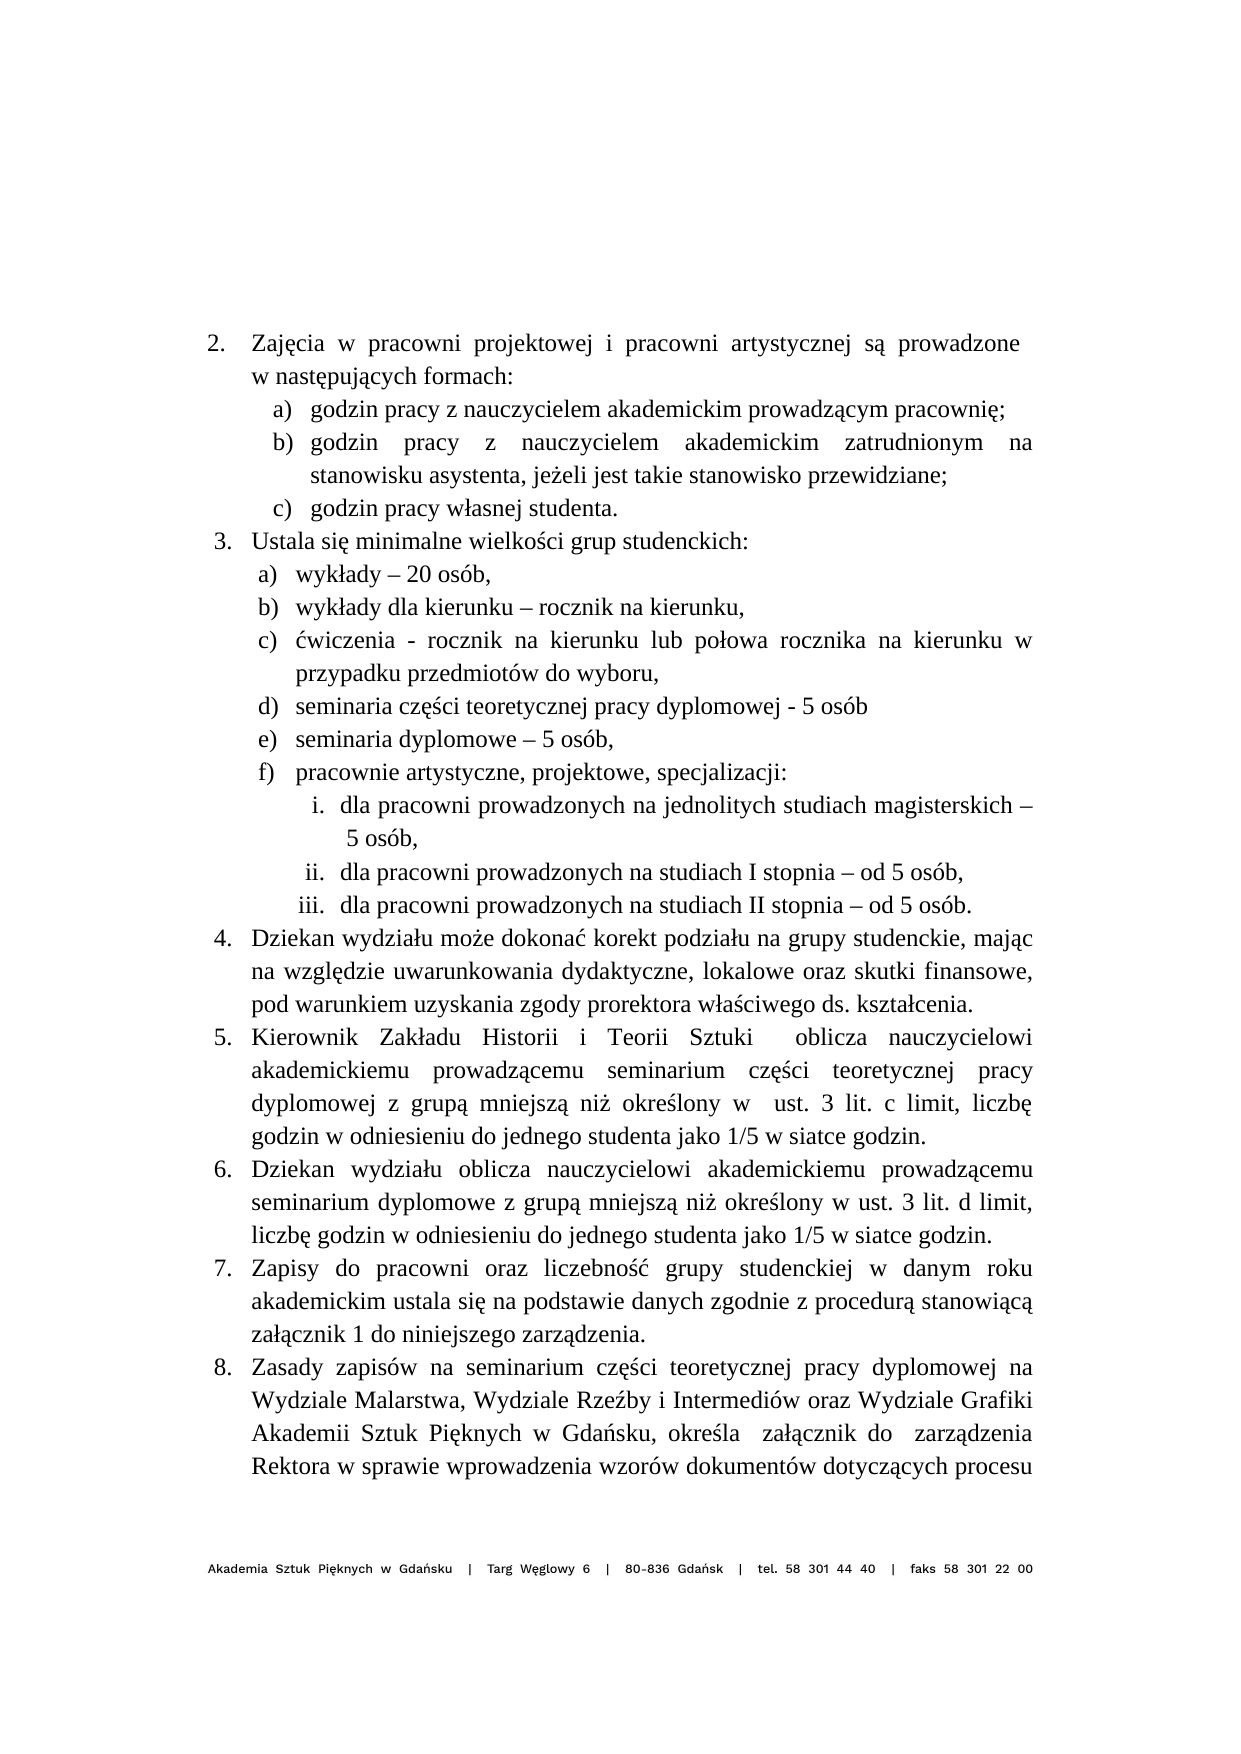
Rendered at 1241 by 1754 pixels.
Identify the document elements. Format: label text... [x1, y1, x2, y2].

list Zajęcia w pracowni projektowej i pracowni artystycznej są prowadzone w następujących formach: [207, 328, 1033, 389]
list Zapisy do pracowni oraz liczebność grupy studenckiej w danym roku akademickim ustala się na podstawie danych zgodnie z procedurą stanowiącą załącznik 1 do niniejszego zarządzenia. [214, 1253, 1033, 1348]
list Kierownik Zakładu Historii i Teorii Sztuki oblicza nauczycielowi akademickiemu prowadzącemu seminarium części teoretycznej pracy dyplomowej z grupą mniejszą niż określony w ust. 3 lit. c limit, liczbę godzin w odniesieniu do jednego studenta jako 1/5 w siatce godzin. [214, 1022, 1033, 1150]
list godzin pracy z nauczycielem akademickim prowadzącym pracownię; [273, 394, 1033, 423]
list pracownie artystyczne, projektowe, specjalizacji: [258, 757, 1033, 786]
list wykłady dla kierunku – rocznik na kierunku, [258, 592, 1033, 621]
list ćwiczenia - rocznik na kierunku lub połowa rocznika na kierunku w przypadku przedmiotów do wyboru, [258, 625, 1033, 687]
list Ustala się minimalne wielkości grup studenckich: [214, 526, 1033, 555]
list Dziekan wydziału może dokonać korekt podziału na grupy studenckie, mając na względzie uwarunkowania dydaktyczne, lokalowe oraz skutki finansowe, pod warunkiem uzyskania zgody prorektora właściwego ds. kształcenia. [214, 923, 1033, 1018]
list dla pracowni prowadzonych na studiach I stopnia – od 5 osób, [325, 857, 1033, 886]
picture [0, 1547, 1241, 1754]
list seminaria dyplomowe – 5 osób, [258, 724, 1033, 753]
list godzin pracy własnej studenta. [273, 493, 1033, 522]
list Dziekan wydziału oblicza nauczycielowi akademickiemu prowadzącemu seminarium dyplomowe z grupą mniejszą niż określony w ust. 3 lit. d limit, liczbę godzin w odniesieniu do jednego studenta jako 1/5 w siatce godzin. [214, 1154, 1033, 1249]
list wykłady – 20 osób, [258, 559, 1033, 588]
list seminaria części teoretycznej pracy dyplomowej - 5 osób [258, 691, 1033, 720]
list dla pracowni prowadzonych na studiach II stopnia – od 5 osób. [325, 890, 1033, 918]
list godzin pracy z nauczycielem akademickim zatrudnionym na stanowisku asystenta, jeżeli jest takie stanowisko przewidziane; [273, 427, 1033, 489]
list dla pracowni prowadzonych na jednolitych studiach magisterskich – 5 osób, [325, 790, 1033, 852]
